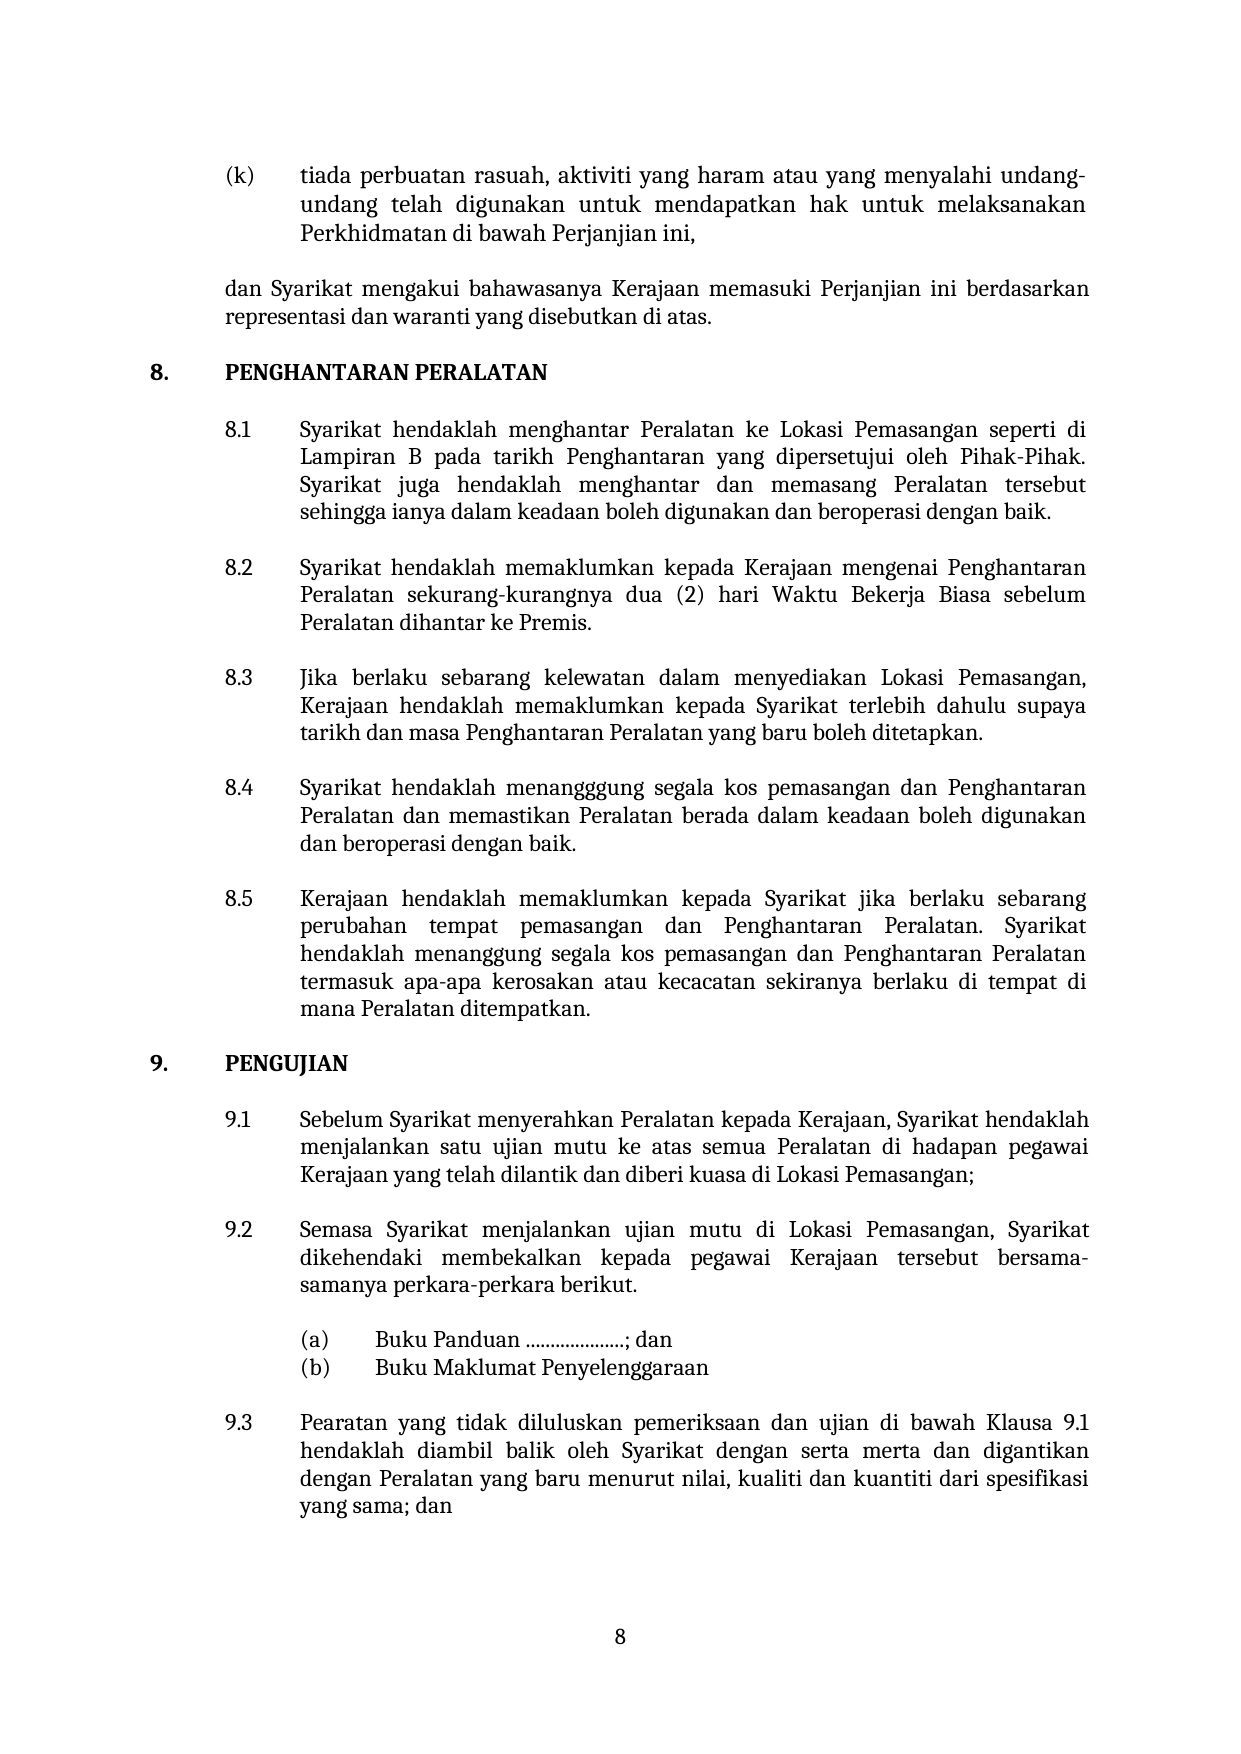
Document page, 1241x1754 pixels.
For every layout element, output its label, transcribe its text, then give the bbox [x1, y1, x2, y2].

list Jika berlaku sebarang kelewatan dalam menyediakan Lokasi Pemasangan, Kerajaan hendaklah memaklumkan kepada Syarikat terlebih dahulu supaya tarikh dan masa Penghantaran Peralatan yang baru boleh ditetapkan. [225, 664, 1087, 747]
text 9. PENGUJIAN [150, 1050, 1090, 1078]
list Syarikat hendaklah menghantar Peralatan ke Lokasi Pemasangan seperti di Lampiran B pada tarikh Penghantaran yang dipersetujui oleh Pihak-Pihak. Syarikat juga hendaklah menghantar dan memasang Peralatan tersebut sehingga ianya dalam keadaan boleh digunakan dan beroperasi dengan baik. [225, 415, 1087, 526]
text 8. PENGHANTARAN PERALATAN [150, 359, 1090, 387]
text dan Syarikat mengakui bahawasanya Kerajaan memasuki Perjanjian ini berdasarkan representasi dan waranti yang disebutkan di atas. [225, 275, 1090, 330]
text 9.2 Semasa Syarikat menjalankan ujian mutu di Lokasi Pemasangan, Syarikat dikehendaki membekalkan kepada pegawai Kerajaan tersebut bersama-samanya perkara-perkara berikut. [225, 1216, 1090, 1299]
list Syarikat hendaklah memaklumkan kepada Kerajaan mengenai Penghantaran Peralatan sekurang-kurangnya dua (2) hari Waktu Bekerja Biasa sebelum Peralatan dihantar ke Premis. [225, 553, 1087, 636]
text 9.3 Pearatan yang tidak diluluskan pemeriksaan dan ujian di bawah Klausa 9.1 hendaklah diambil balik oleh Syarikat dengan serta merta dan digantikan dengan Peralatan yang baru menurut nilai, kualiti dan kuantiti dari spesifikasi yang sama; dan [225, 1409, 1090, 1519]
text (b) Buku Maklumat Penyelenggaraan [225, 1354, 1090, 1382]
text (a) Buku Panduan ....................; dan [225, 1326, 1090, 1354]
text 9.1 Sebelum Syarikat menyerahkan Peralatan kepada Kerajaan, Syarikat hendaklah menjalankan satu ujian mutu ke atas semua Peralatan di hadapan pegawai Kerajaan yang telah dilantik dan diberi kuasa di Lokasi Pemasangan; [225, 1106, 1090, 1188]
list Kerajaan hendaklah memaklumkan kepada Syarikat jika berlaku sebarang perubahan tempat pemasangan dan Penghantaran Peralatan. Syarikat hendaklah menanggung segala kos pemasangan dan Penghantaran Peralatan termasuk apa-apa kerosakan atau kecacatan sekiranya berlaku di tempat di mana Peralatan ditempatkan. [225, 885, 1087, 1023]
list tiada perbuatan rasuah, aktiviti yang haram atau yang menyalahi undang-undang telah digunakan untuk mendapatkan hak untuk melaksanakan Perkhidmatan di bawah Perjanjian ini, [225, 161, 1087, 247]
list Syarikat hendaklah menangggung segala kos pemasangan dan Penghantaran Peralatan dan memastikan Peralatan berada dalam keadaan boleh digunakan dan beroperasi dengan baik. [225, 774, 1087, 857]
